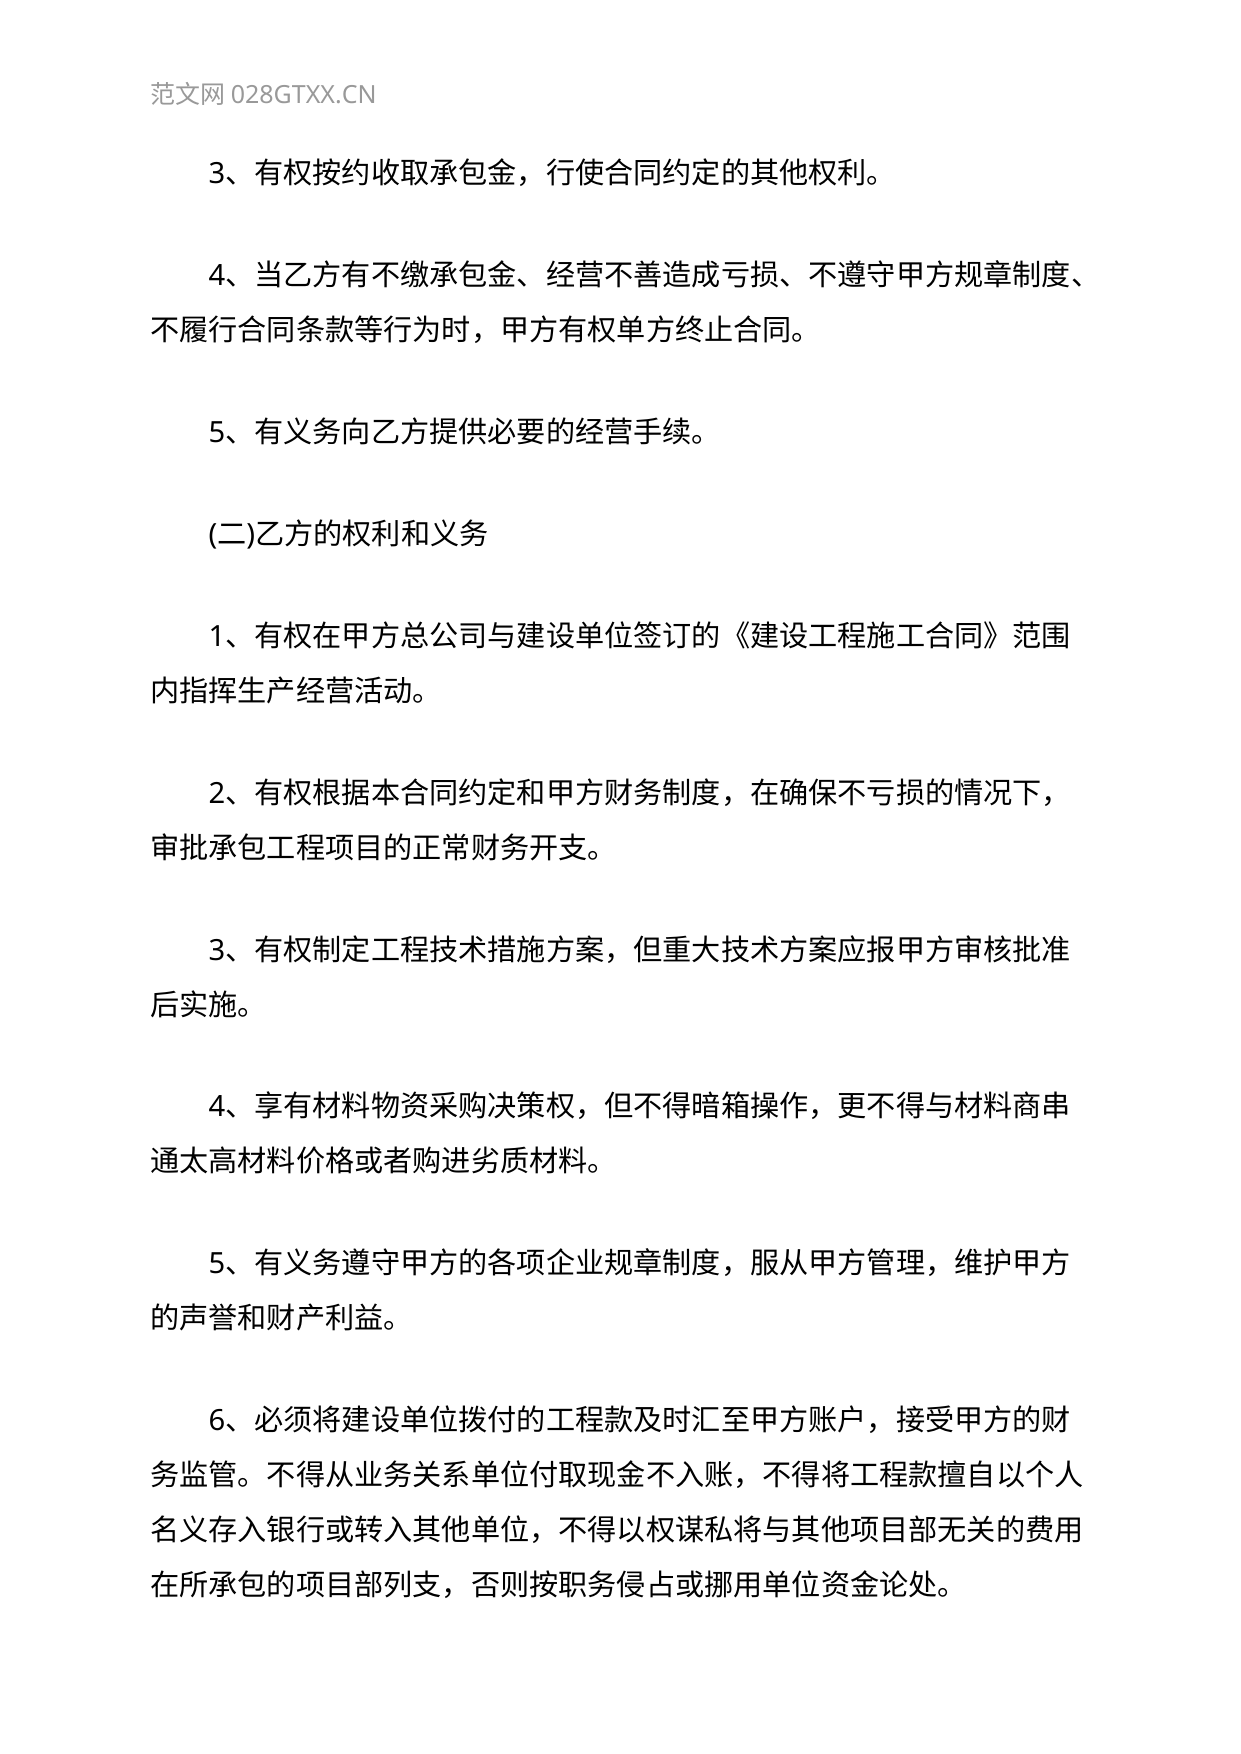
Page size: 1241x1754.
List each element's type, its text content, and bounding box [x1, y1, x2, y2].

text 5、有义务向乙方提供必要的经营手续。 [150, 409, 1090, 451]
text 6、必须将建设单位拨付的工程款及时汇至甲方账户，接受甲方的财务监管。不得从业务关系单位付取现金不入账，不得将工程款擅自以个人名义存入银行或转入其他单位，不得以权谋私将与其他项目部无关的费用在所承包的项目部列支，否则按职务侵占或挪用单位资金论处。 [150, 1397, 1090, 1604]
text 1、有权在甲方总公司与建设单位签订的《建设工程施工合同》范围内指挥生产经营活动。 [150, 613, 1090, 710]
text 4、享有材料物资采购决策权，但不得暗箱操作，更不得与材料商串通太高材料价格或者购进劣质材料。 [150, 1083, 1090, 1180]
text (二)乙方的权利和义务 [150, 511, 1090, 553]
text 2、有权根据本合同约定和甲方财务制度，在确保不亏损的情况下，审批承包工程项目的正常财务开支。 [150, 769, 1090, 867]
text 3、有权按约收取承包金，行使合同约定的其他权利。 [150, 150, 1090, 192]
text 4、当乙方有不缴承包金、经营不善造成亏损、不遵守甲方规章制度、不履行合同条款等行为时，甲方有权单方终止合同。 [150, 252, 1090, 349]
text 5、有义务遵守甲方的各项企业规章制度，服从甲方管理，维护甲方的声誉和财产利益。 [150, 1240, 1090, 1337]
text 3、有权制定工程技术措施方案，但重大技术方案应报甲方审核批准后实施。 [150, 926, 1090, 1023]
